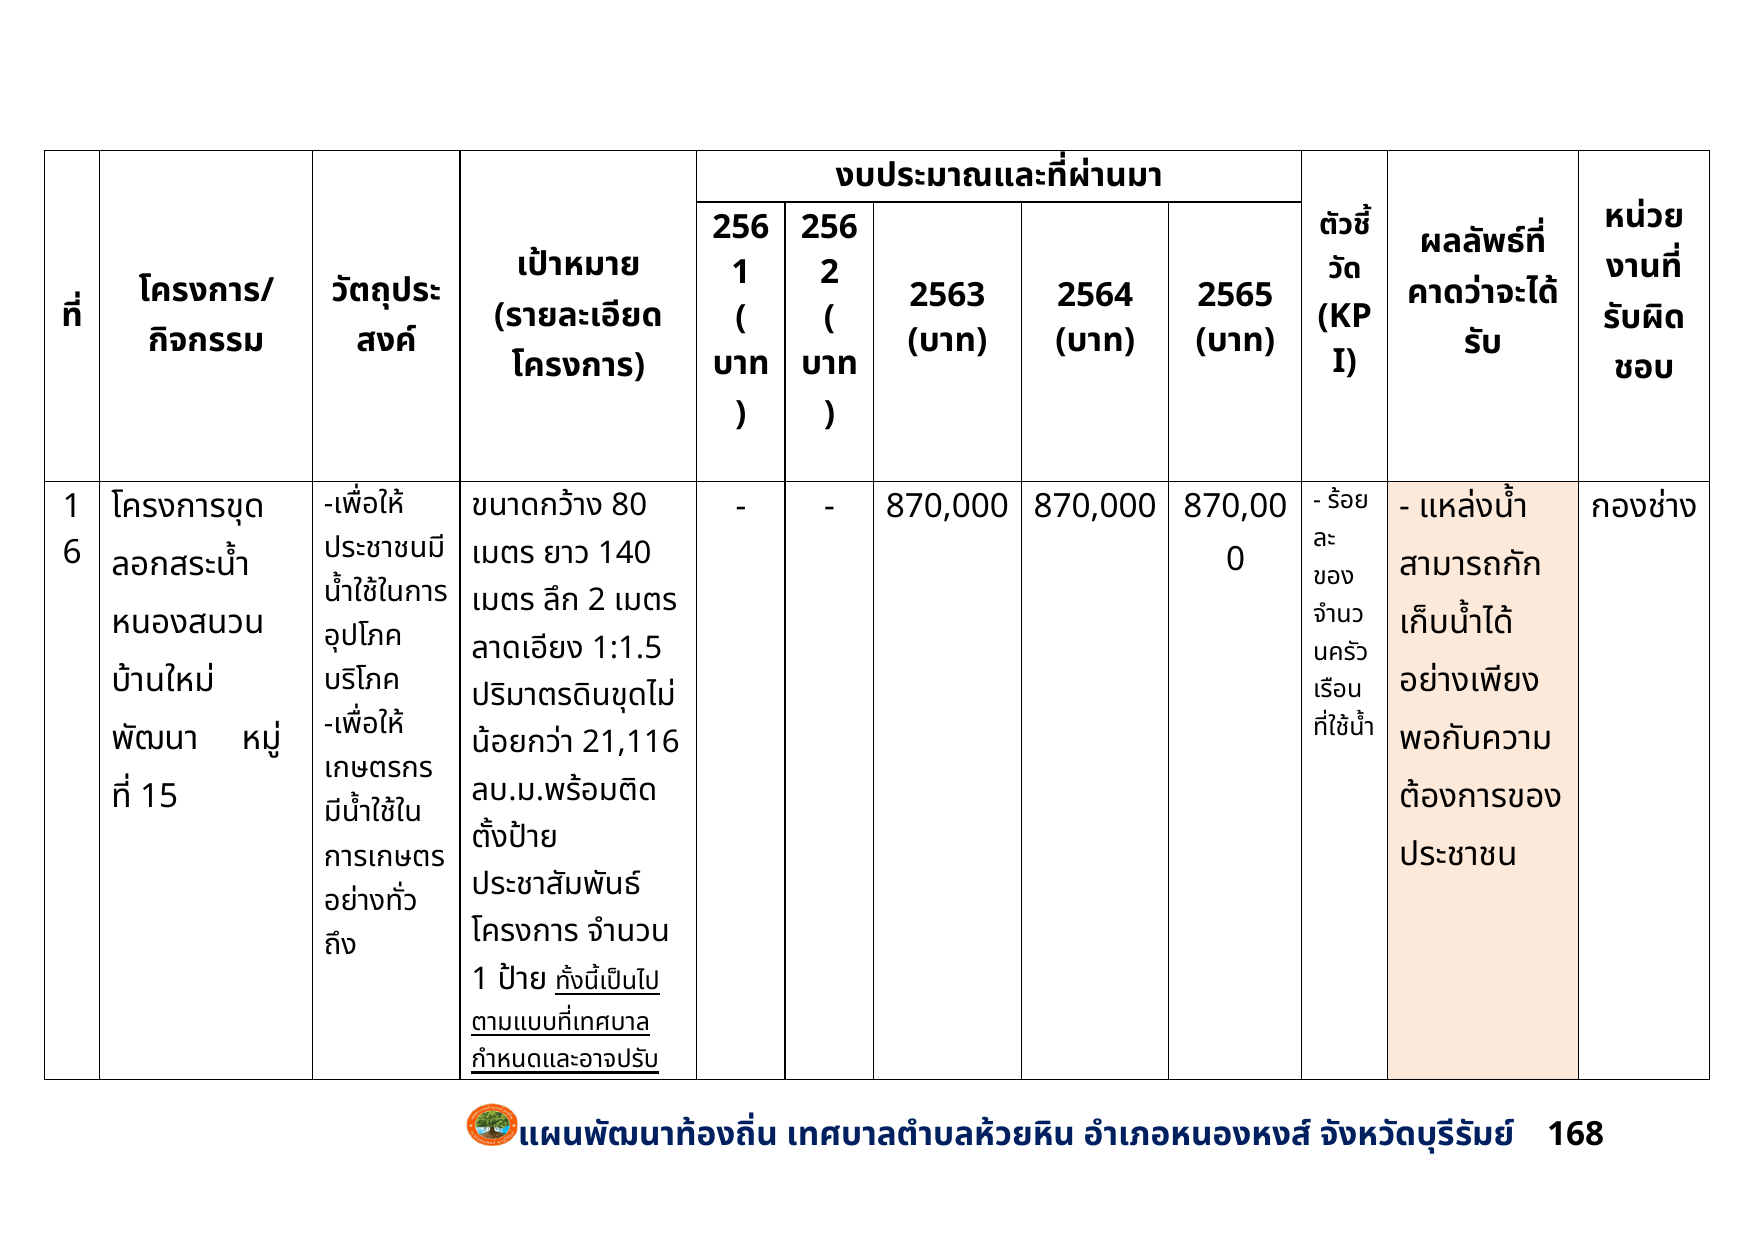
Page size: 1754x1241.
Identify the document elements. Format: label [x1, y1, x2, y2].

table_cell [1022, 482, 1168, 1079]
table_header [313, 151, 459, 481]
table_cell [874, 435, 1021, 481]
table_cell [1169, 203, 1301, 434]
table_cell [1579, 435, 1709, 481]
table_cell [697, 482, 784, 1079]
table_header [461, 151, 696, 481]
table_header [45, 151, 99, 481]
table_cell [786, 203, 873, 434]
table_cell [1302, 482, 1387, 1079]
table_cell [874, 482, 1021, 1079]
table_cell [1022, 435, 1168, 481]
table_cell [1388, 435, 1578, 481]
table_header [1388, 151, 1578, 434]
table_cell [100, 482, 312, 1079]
picture [466, 1103, 518, 1146]
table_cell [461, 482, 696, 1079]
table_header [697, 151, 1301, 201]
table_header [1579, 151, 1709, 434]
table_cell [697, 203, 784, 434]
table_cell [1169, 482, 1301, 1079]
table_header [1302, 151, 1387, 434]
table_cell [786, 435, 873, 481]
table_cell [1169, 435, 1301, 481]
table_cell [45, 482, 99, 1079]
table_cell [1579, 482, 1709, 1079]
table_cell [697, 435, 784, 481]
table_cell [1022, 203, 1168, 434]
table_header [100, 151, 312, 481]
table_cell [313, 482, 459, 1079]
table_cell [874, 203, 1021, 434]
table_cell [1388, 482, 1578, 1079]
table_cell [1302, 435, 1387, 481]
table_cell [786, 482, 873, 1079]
